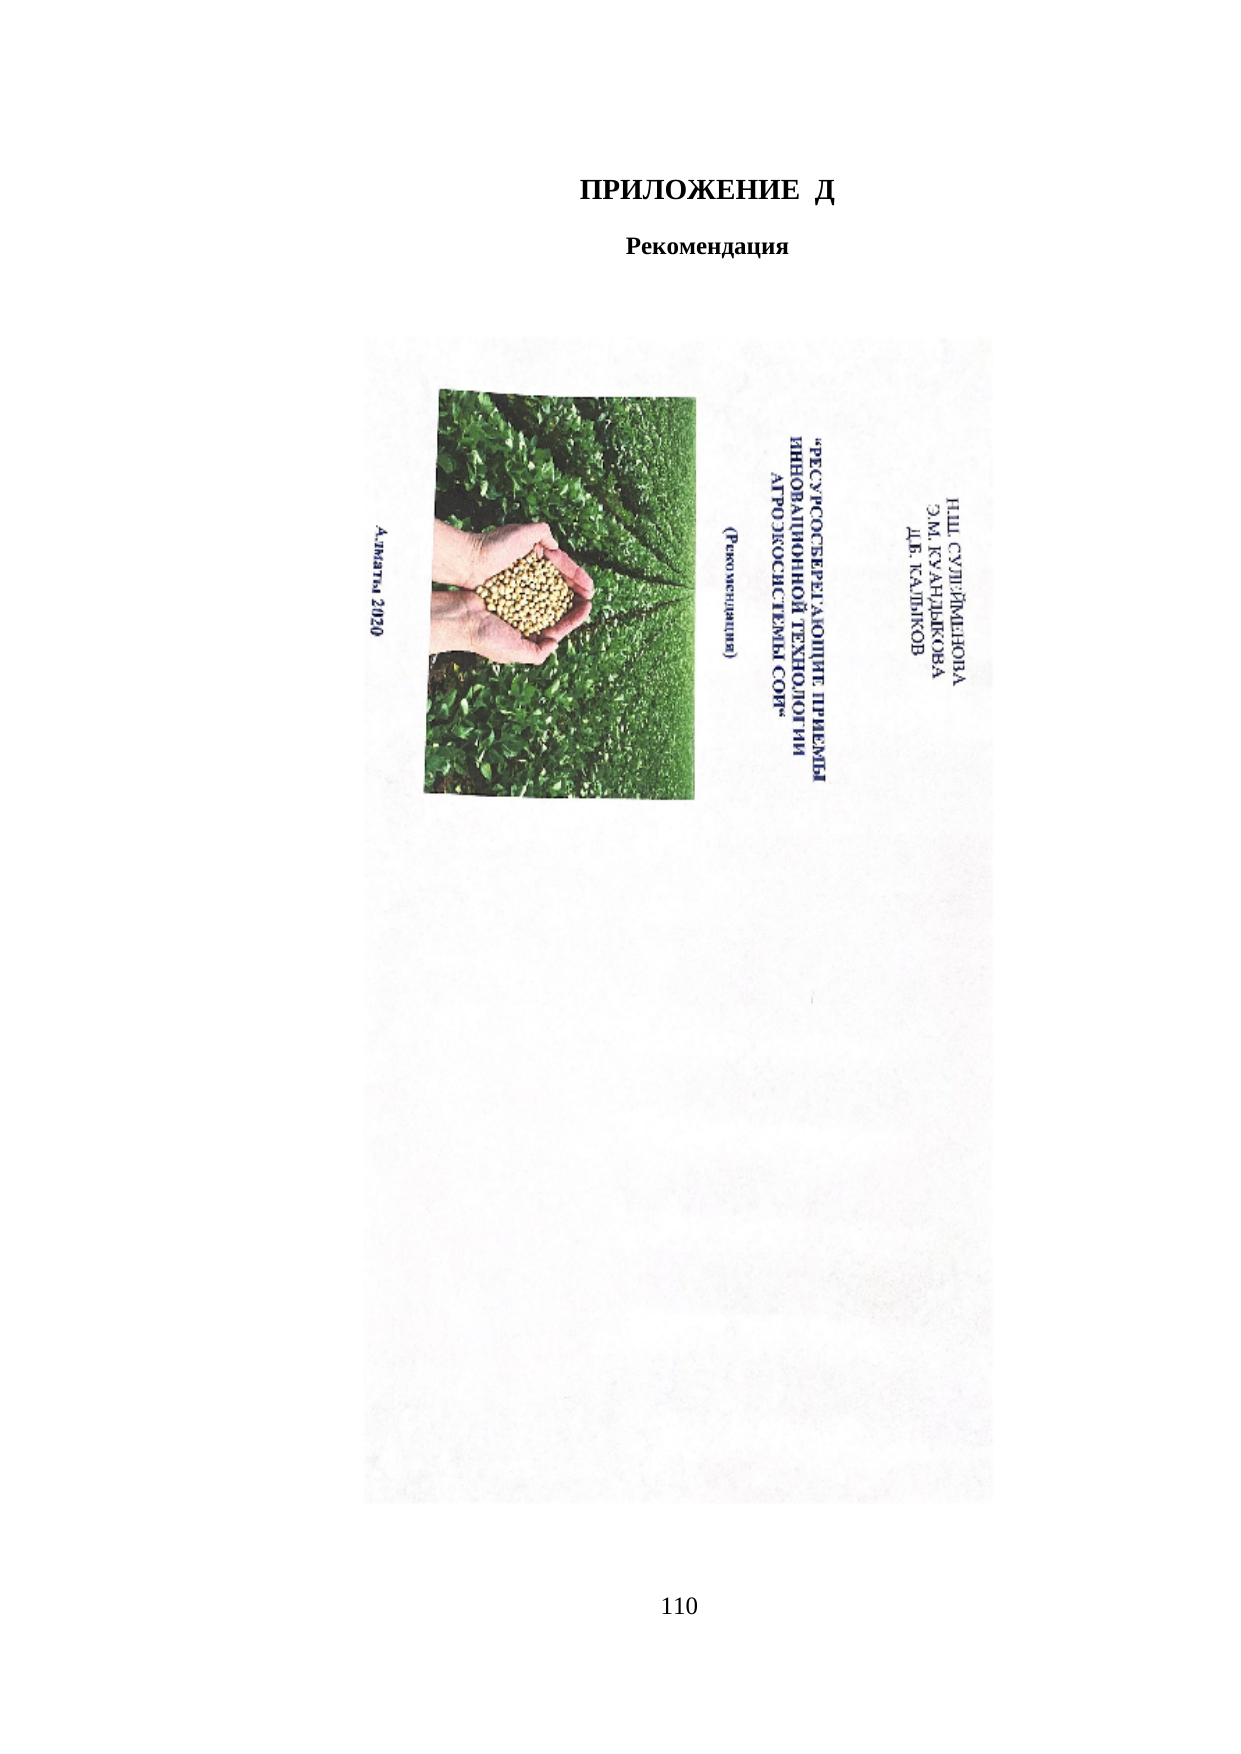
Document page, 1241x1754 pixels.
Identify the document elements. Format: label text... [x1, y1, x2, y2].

text Рекомендация [177, 231, 1181, 260]
text ПРИЛОЖЕНИЕ Д [177, 172, 1181, 206]
